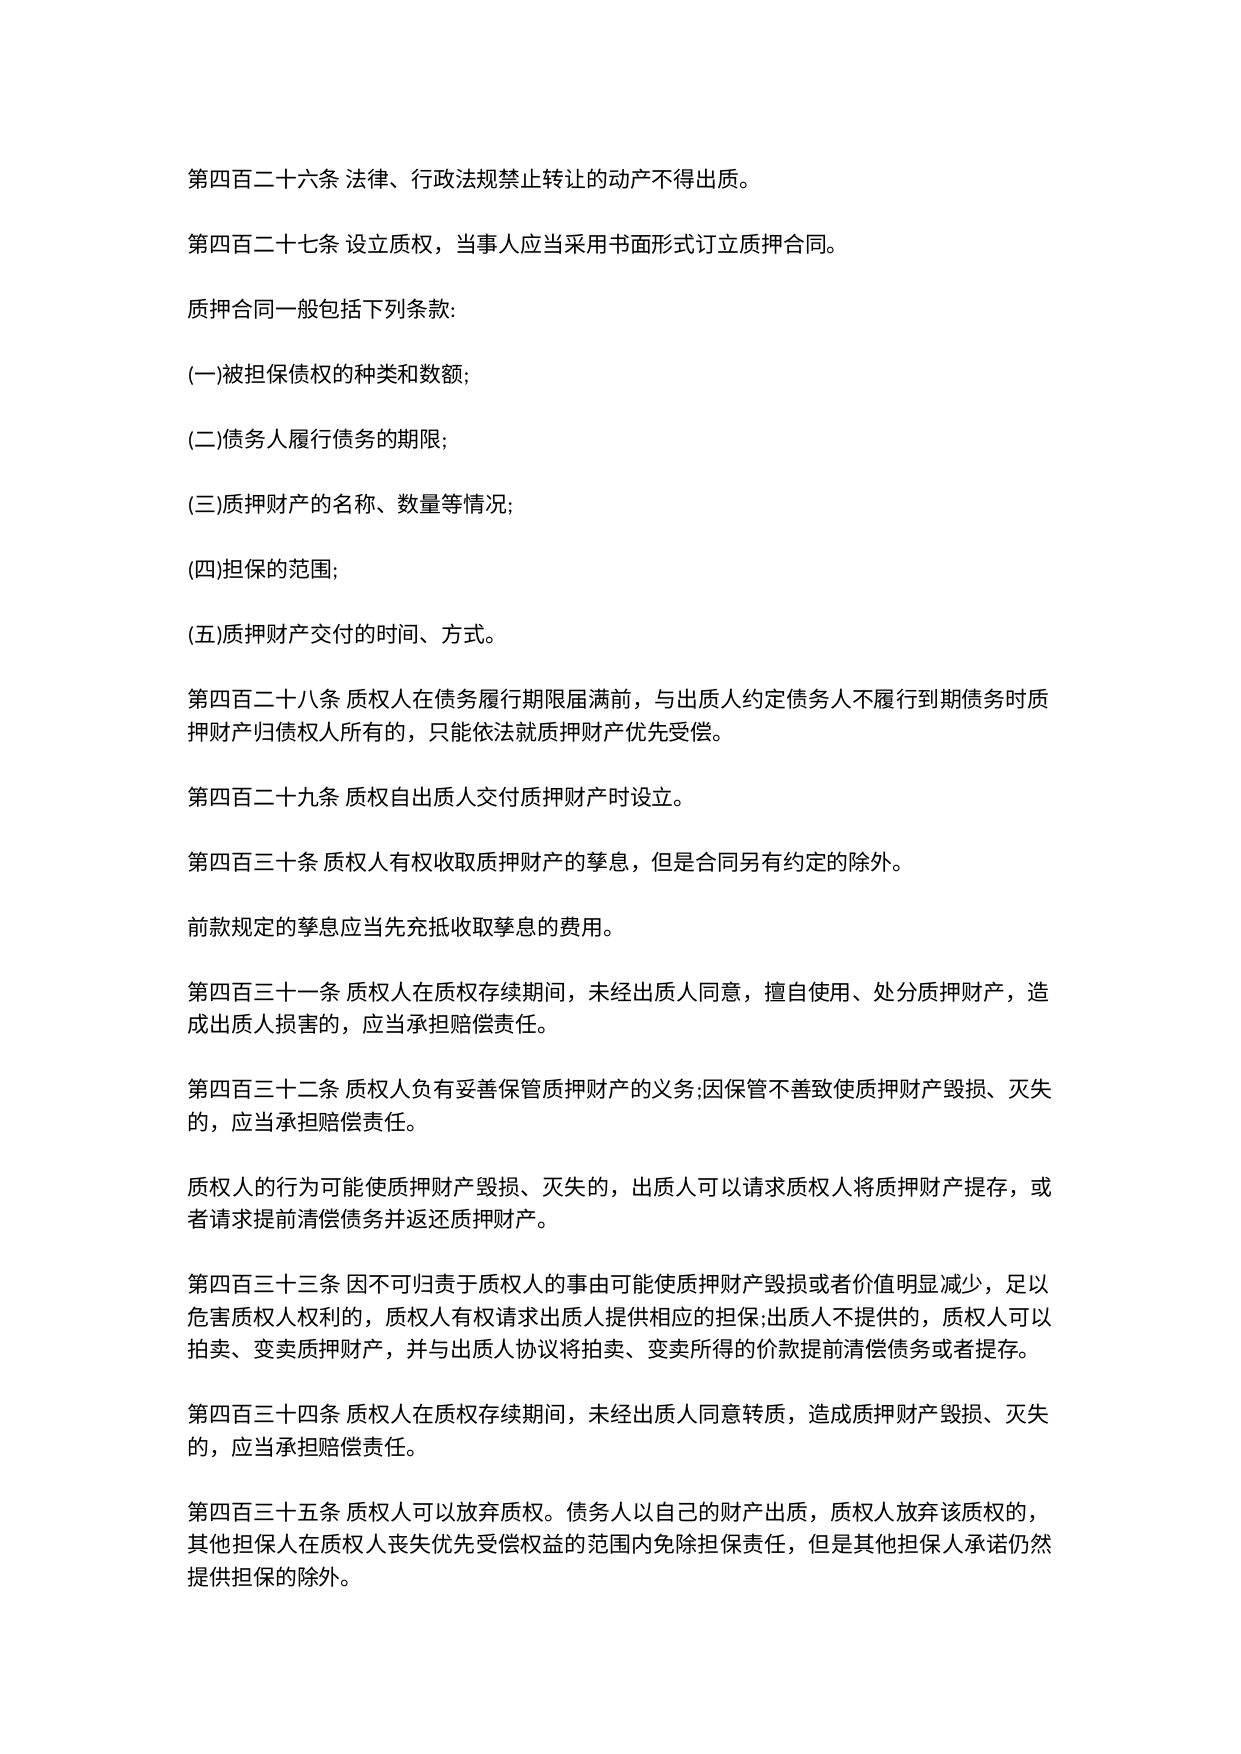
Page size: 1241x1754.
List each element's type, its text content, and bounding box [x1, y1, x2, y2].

text 第四百二十九条 质权自出质人交付质押财产时设立。 [187, 779, 1053, 812]
text (二)债务人履行债务的期限; [187, 422, 1053, 454]
text 第四百三十五条 质权人可以放弃质权。债务人以自己的财产出质，质权人放弃该质权的，其他担保人在质权人丧失优先受偿权益的范围内免除担保责任，但是其他担保人承诺仍然提供担保的除外。 [187, 1494, 1053, 1592]
text 第四百三十四条 质权人在质权存续期间，未经出质人同意转质，造成质押财产毁损、灭失的，应当承担赔偿责任。 [187, 1397, 1053, 1462]
text 第四百三十条 质权人有权收取质押财产的孳息，但是合同另有约定的除外。 [187, 844, 1053, 877]
text 第四百二十六条 法律、行政法规禁止转让的动产不得出质。 [187, 162, 1053, 194]
text (四)担保的范围; [187, 552, 1053, 584]
text 前款规定的孳息应当先充抵收取孳息的费用。 [187, 909, 1053, 942]
text 第四百三十二条 质权人负有妥善保管质押财产的义务;因保管不善致使质押财产毁损、灭失的，应当承担赔偿责任。 [187, 1072, 1053, 1137]
text 质权人的行为可能使质押财产毁损、灭失的，出质人可以请求质权人将质押财产提存，或者请求提前清偿债务并返还质押财产。 [187, 1169, 1053, 1234]
text 第四百二十八条 质权人在债务履行期限届满前，与出质人约定债务人不履行到期债务时质押财产归债权人所有的，只能依法就质押财产优先受偿。 [187, 682, 1053, 747]
text 第四百三十三条 因不可归责于质权人的事由可能使质押财产毁损或者价值明显减少，足以危害质权人权利的，质权人有权请求出质人提供相应的担保;出质人不提供的，质权人可以拍卖、变卖质押财产，并与出质人协议将拍卖、变卖所得的价款提前清偿债务或者提存。 [187, 1267, 1053, 1364]
text (五)质押财产交付的时间、方式。 [187, 617, 1053, 649]
text 第四百二十七条 设立质权，当事人应当采用书面形式订立质押合同。 [187, 227, 1053, 259]
text 第四百三十一条 质权人在质权存续期间，未经出质人同意，擅自使用、处分质押财产，造成出质人损害的，应当承担赔偿责任。 [187, 974, 1053, 1039]
text (三)质押财产的名称、数量等情况; [187, 487, 1053, 519]
text 质押合同一般包括下列条款: [187, 292, 1053, 324]
text (一)被担保债权的种类和数额; [187, 357, 1053, 389]
